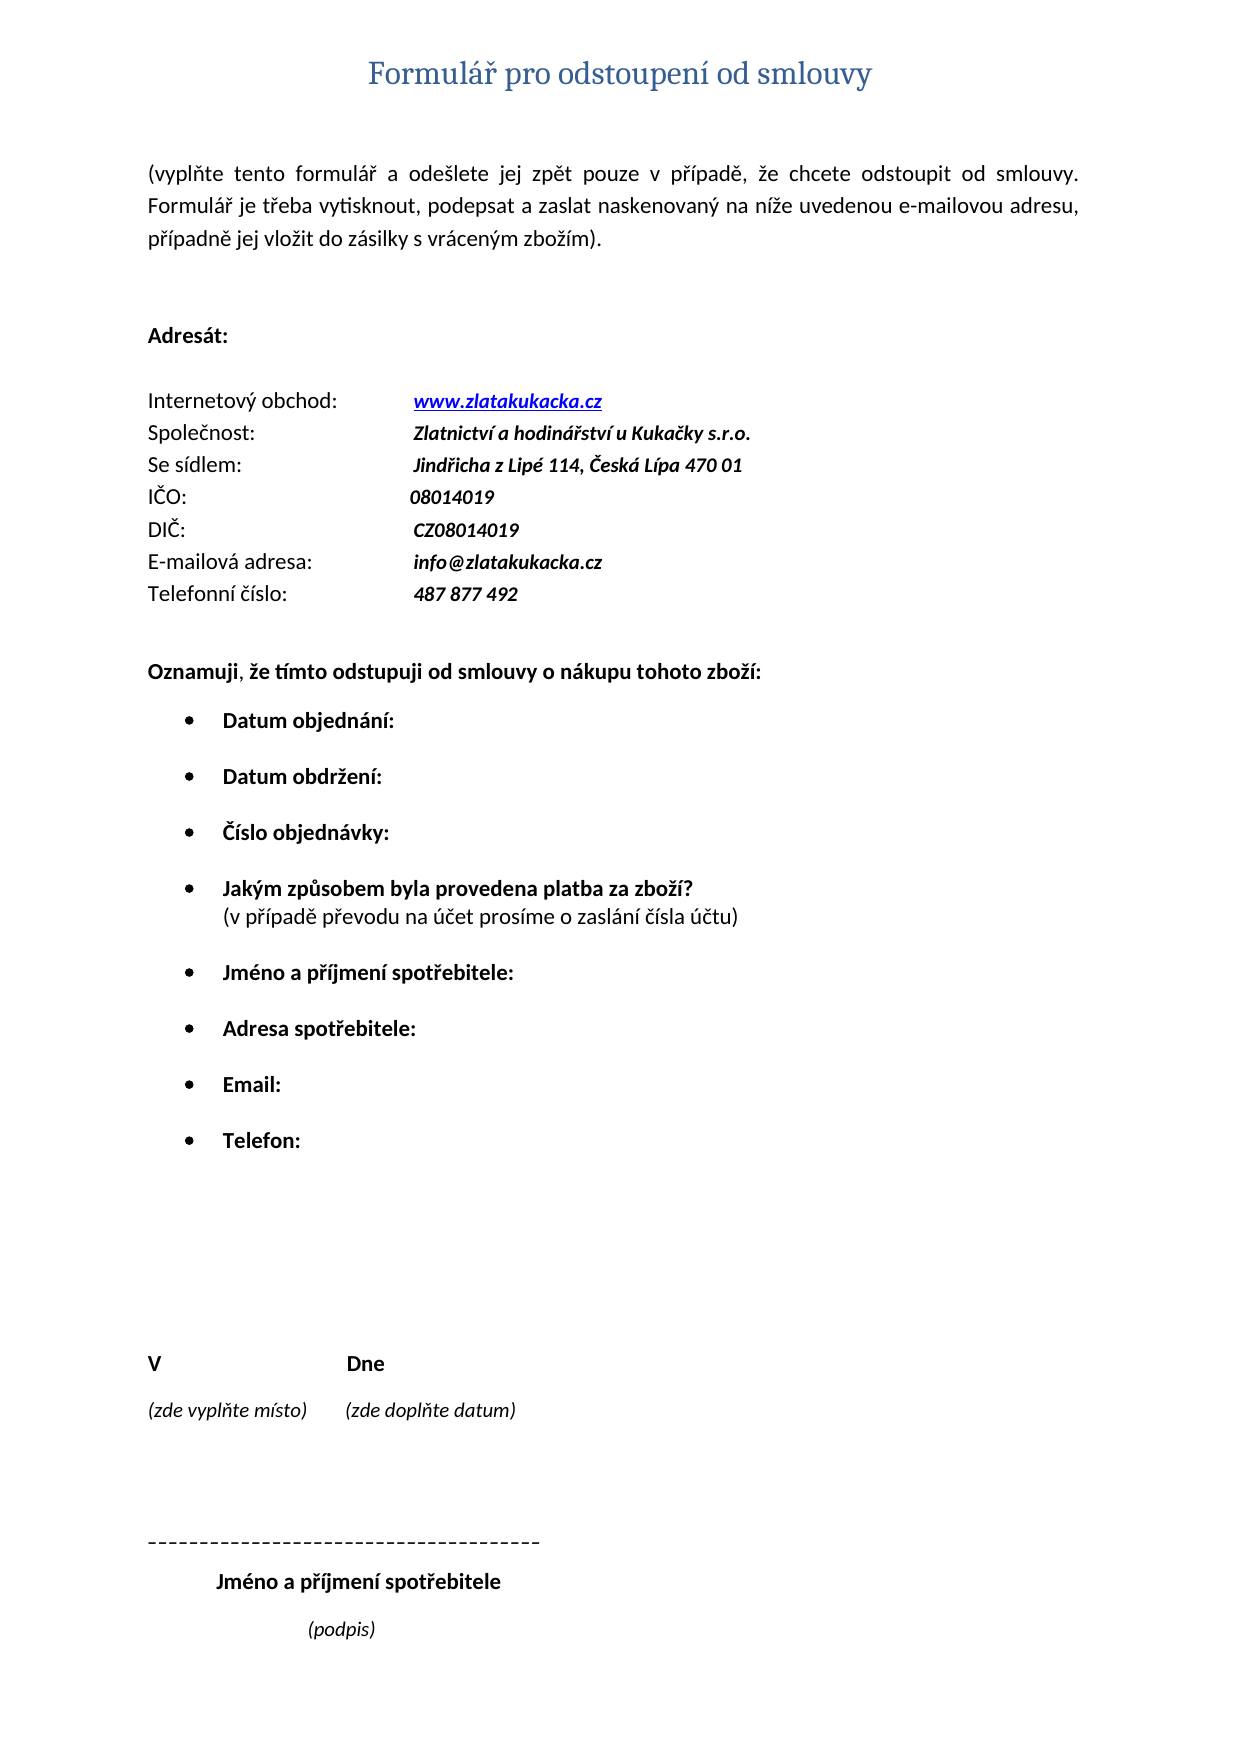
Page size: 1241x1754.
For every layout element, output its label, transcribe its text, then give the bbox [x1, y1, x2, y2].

text Internetový obchod: www.zlatakukacka.cz [148, 386, 1081, 414]
subtitle Formulář pro odstoupení od smlouvy [148, 54, 1093, 137]
list Email: [185, 1070, 1093, 1098]
text Jméno a příjmení spotřebitele [148, 1567, 1081, 1595]
text (podpis) [148, 1616, 1081, 1642]
list Adresa spotřebitele: [185, 1014, 1093, 1042]
list Jméno a příjmení spotřebitele: [185, 958, 1093, 986]
text IČO: 08014019 [148, 482, 1081, 510]
text (zde vyplňte místo) (zde doplňte datum) [148, 1398, 1081, 1423]
text E-mailová adresa: info@zlatakukacka.cz [148, 547, 1081, 575]
text Se sídlem: Jindřicha z Lipé 114, Česká Lípa 470 01 [148, 450, 1081, 478]
text DIČ: CZ08014019 [148, 515, 1081, 543]
text V Dne [148, 1349, 1081, 1377]
text Oznamuji, že tímto odstupuji od smlouvy o nákupu tohoto zboží: [148, 657, 1081, 685]
text Společnost: Zlatnictví a hodinářství u Kukačky s.r.o. [148, 418, 1081, 446]
list Číslo objednávky: [185, 818, 1093, 846]
list Telefon: [185, 1126, 1093, 1154]
list Datum objednání: [185, 706, 1093, 734]
list (v případě převodu na účet prosíme o zaslání čísla účtu) [223, 902, 1093, 930]
list Jakým způsobem byla provedena platba za zboží? [185, 874, 1093, 902]
text Adresát: [148, 321, 1081, 349]
text Telefonní číslo: 487 877 492 [148, 579, 1081, 607]
list Datum obdržení: [185, 762, 1093, 790]
text (vyplňte tento formulář a odešlete jej zpět pouze v případě, že chcete odstoupit od smlouvy. Formulář je třeba vytisknout, podepsat a zaslat naskenovaný na níže uvedenou e-mailovou adresu, případně jej vložit do zásilky s vráceným zbožím). [148, 159, 1081, 252]
text ______________________________________ [148, 1492, 1081, 1547]
